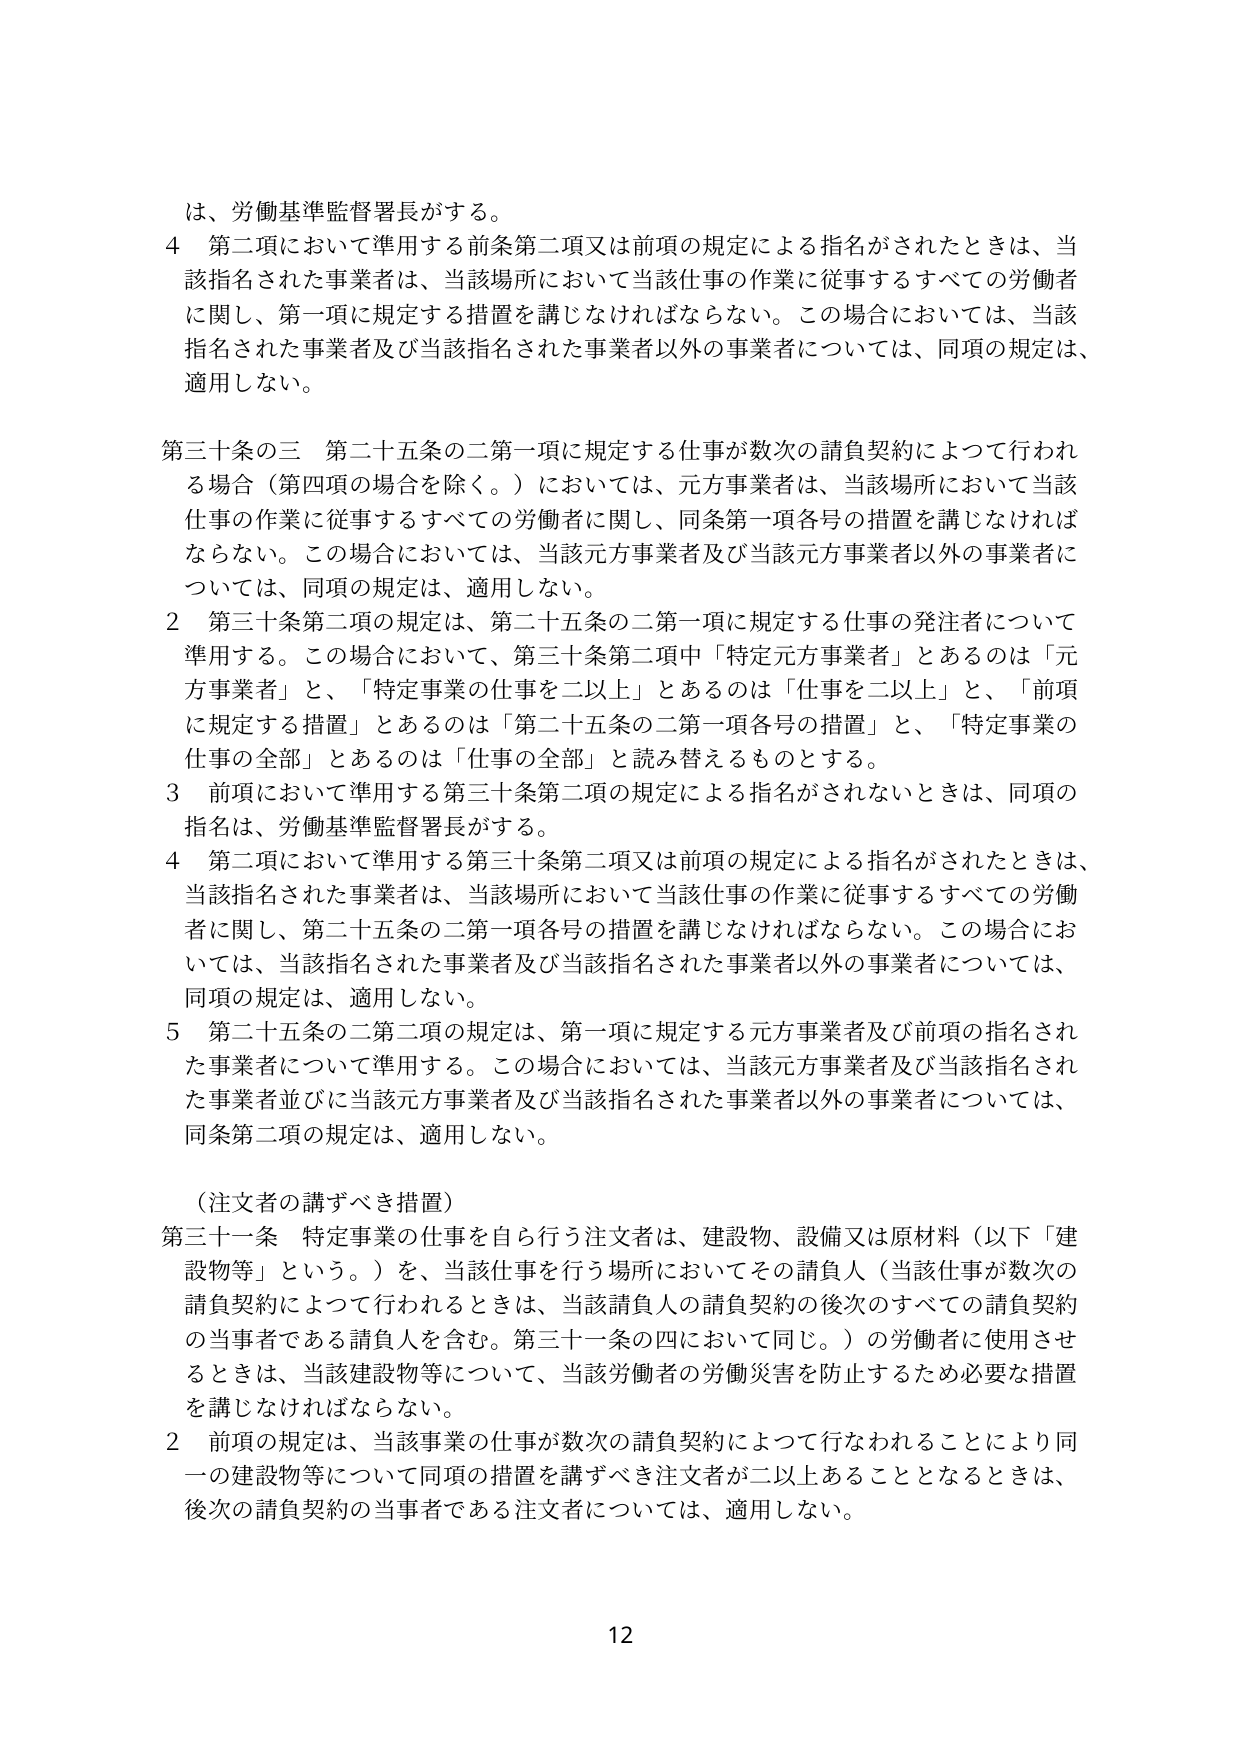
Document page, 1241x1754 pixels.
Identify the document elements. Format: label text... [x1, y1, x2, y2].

text 第三十一条 特定事業の仕事を自ら行う注文者は、建設物、設備又は原材料（以下「建設物等」という。）を、当該仕事を行う場所においてその請負人（当該仕事が数次の請負契約によつて行われるときは、当該請負人の請負契約の後次のすべての請負契約の当事者である請負人を含む。第三十一条の四において同じ。）の労働者に使用させるときは、当該建設物等について、当該労働者の労働災害を防止するため必要な措置を講じなければならない。 [161, 1219, 1079, 1424]
text ４ 第二項において準用する第三十条第二項又は前項の規定による指名がされたときは、当該指名された事業者は、当該場所において当該仕事の作業に従事するすべての労働者に関し、第二十五条の二第一項各号の措置を講じなければならない。この場合においては、当該指名された事業者及び当該指名された事業者以外の事業者については、同項の規定は、適用しない。 [161, 843, 1079, 1014]
text ２ 前項の規定は、当該事業の仕事が数次の請負契約によつて行なわれることにより同一の建設物等について同項の措置を講ずべき注文者が二以上あることとなるときは、後次の請負契約の当事者である注文者については、適用しない。 [161, 1424, 1079, 1526]
text ４ 第二項において準用する前条第二項又は前項の規定による指名がされたときは、当該指名された事業者は、当該場所において当該仕事の作業に従事するすべての労働者に関し、第一項に規定する措置を講じなければならない。この場合においては、当該指名された事業者及び当該指名された事業者以外の事業者については、同項の規定は、適用しない。 [161, 228, 1079, 399]
text ２ 第三十条第二項の規定は、第二十五条の二第一項に規定する仕事の発注者について準用する。この場合において、第三十条第二項中「特定元方事業者」とあるのは「元方事業者」と、「特定事業の仕事を二以上」とあるのは「仕事を二以上」と、「前項に規定する措置」とあるのは「第二十五条の二第一項各号の措置」と、「特定事業の仕事の全部」とあるのは「仕事の全部」と読み替えるものとする。 [161, 604, 1079, 774]
text ３ 前項において準用する第三十条第二項の規定による指名がされないときは、同項の指名は、労働基準監督署長がする。 [161, 774, 1079, 843]
text ５ 第二十五条の二第二項の規定は、第一項に規定する元方事業者及び前項の指名された事業者について準用する。この場合においては、当該元方事業者及び当該指名された事業者並びに当該元方事業者及び当該指名された事業者以外の事業者については、同条第二項の規定は、適用しない。 [161, 1014, 1079, 1150]
text （注文者の講ずべき措置） [184, 1184, 1079, 1219]
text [161, 194, 1079, 228]
text 第三十条の三 第二十五条の二第一項に規定する仕事が数次の請負契約によつて行われる場合（第四項の場合を除く。）においては、元方事業者は、当該場所において当該仕事の作業に従事するすべての労働者に関し、同条第一項各号の措置を講じなければならない。この場合においては、当該元方事業者及び当該元方事業者以外の事業者については、同項の規定は、適用しない。 [161, 433, 1079, 604]
